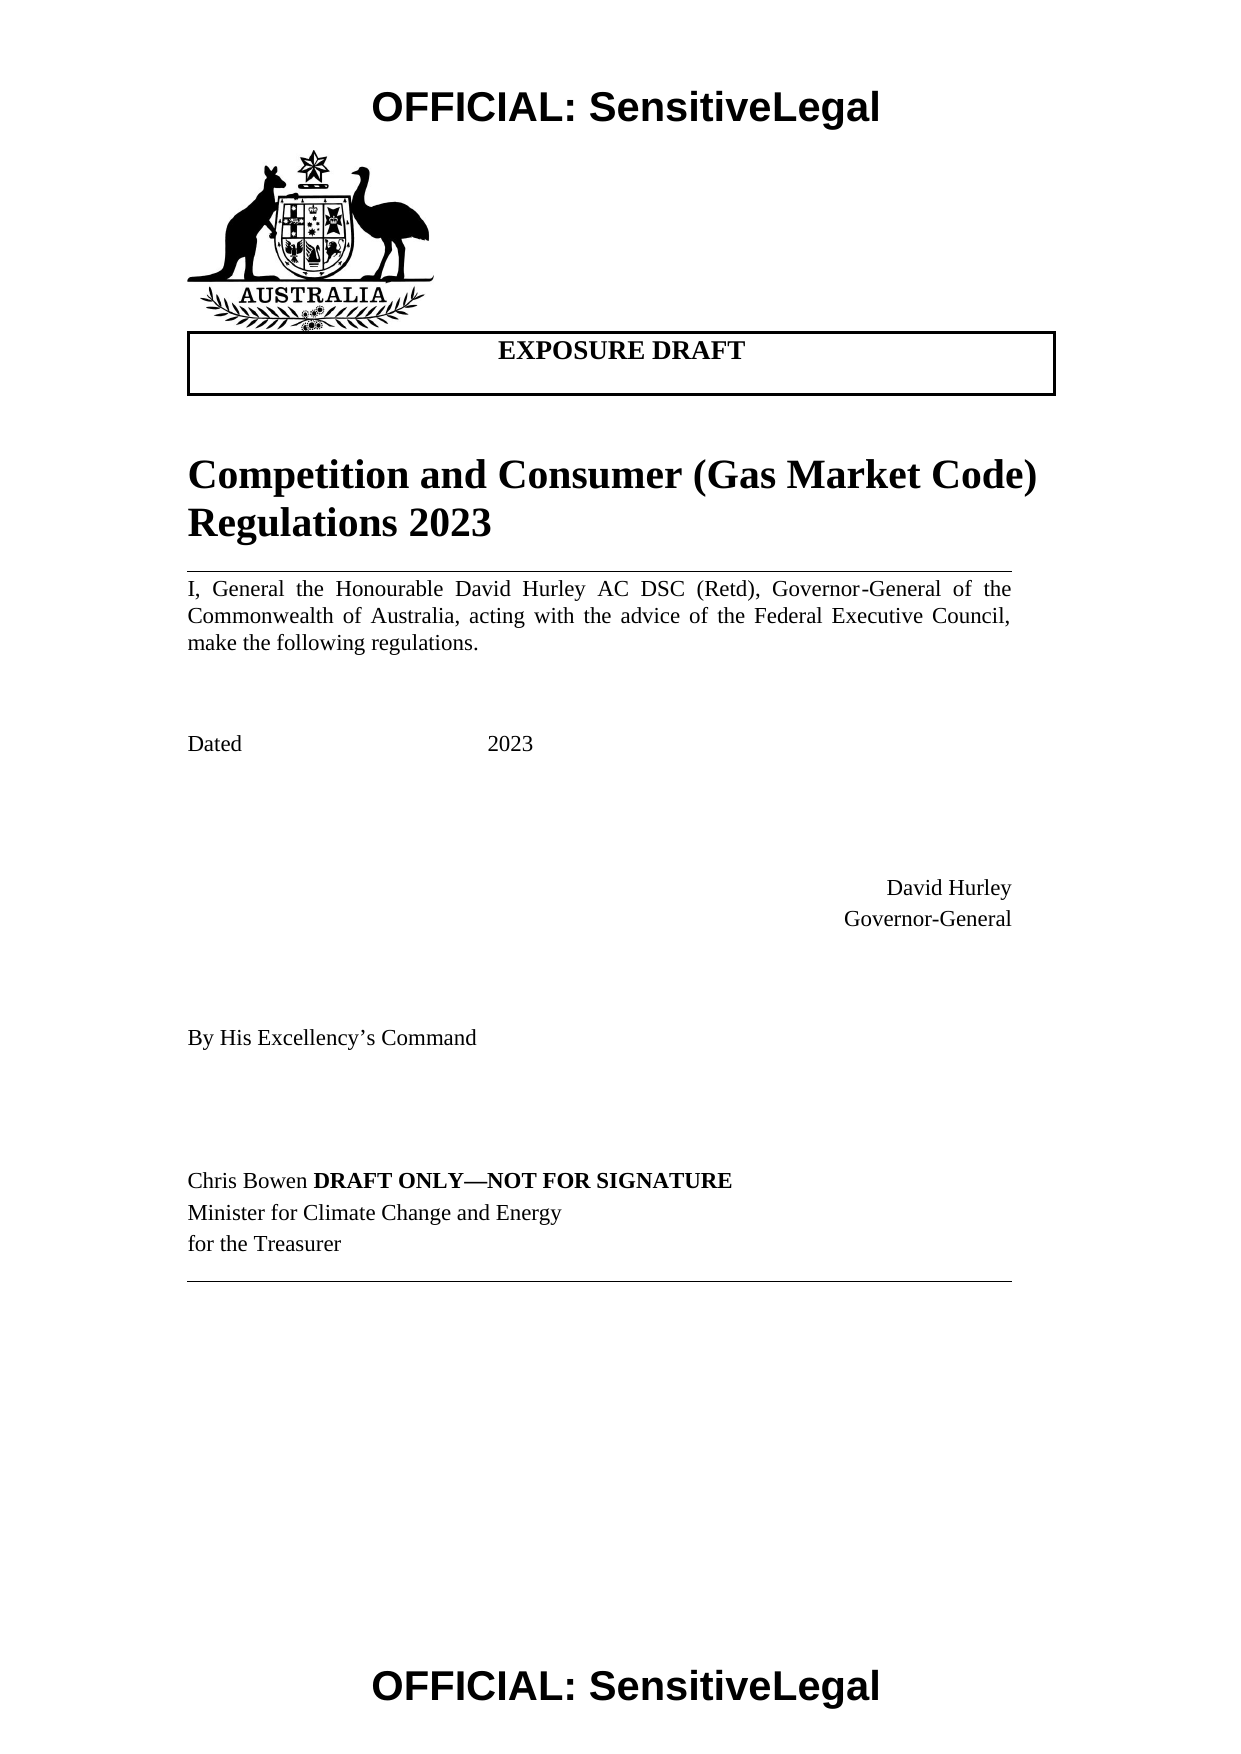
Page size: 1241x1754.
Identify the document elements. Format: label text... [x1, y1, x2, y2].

text Governor-General [228, 900, 1012, 931]
text Dated 2023 [187, 730, 1012, 756]
text Competition and Consumer (Gas Market Code) Regulations 2023 [187, 450, 1053, 546]
text Chris Bowen DRAFT ONLY—NOT FOR SIGNATURE [187, 1163, 1012, 1194]
table_header EXPOSURE DRAFT [190, 334, 1053, 393]
text By His Excellency’s Command [187, 1019, 1012, 1050]
text Minister for Climate Change and Energy for the Treasurer [187, 1194, 1012, 1281]
picture [187, 150, 434, 331]
text I, General the Honourable David Hurley AC DSC (Retd), Governor-General of the Commonwealth of Australia, acting with the advice of the Federal Executive Council, make the following regulations. [187, 572, 1012, 655]
text David Hurley [228, 869, 1012, 900]
